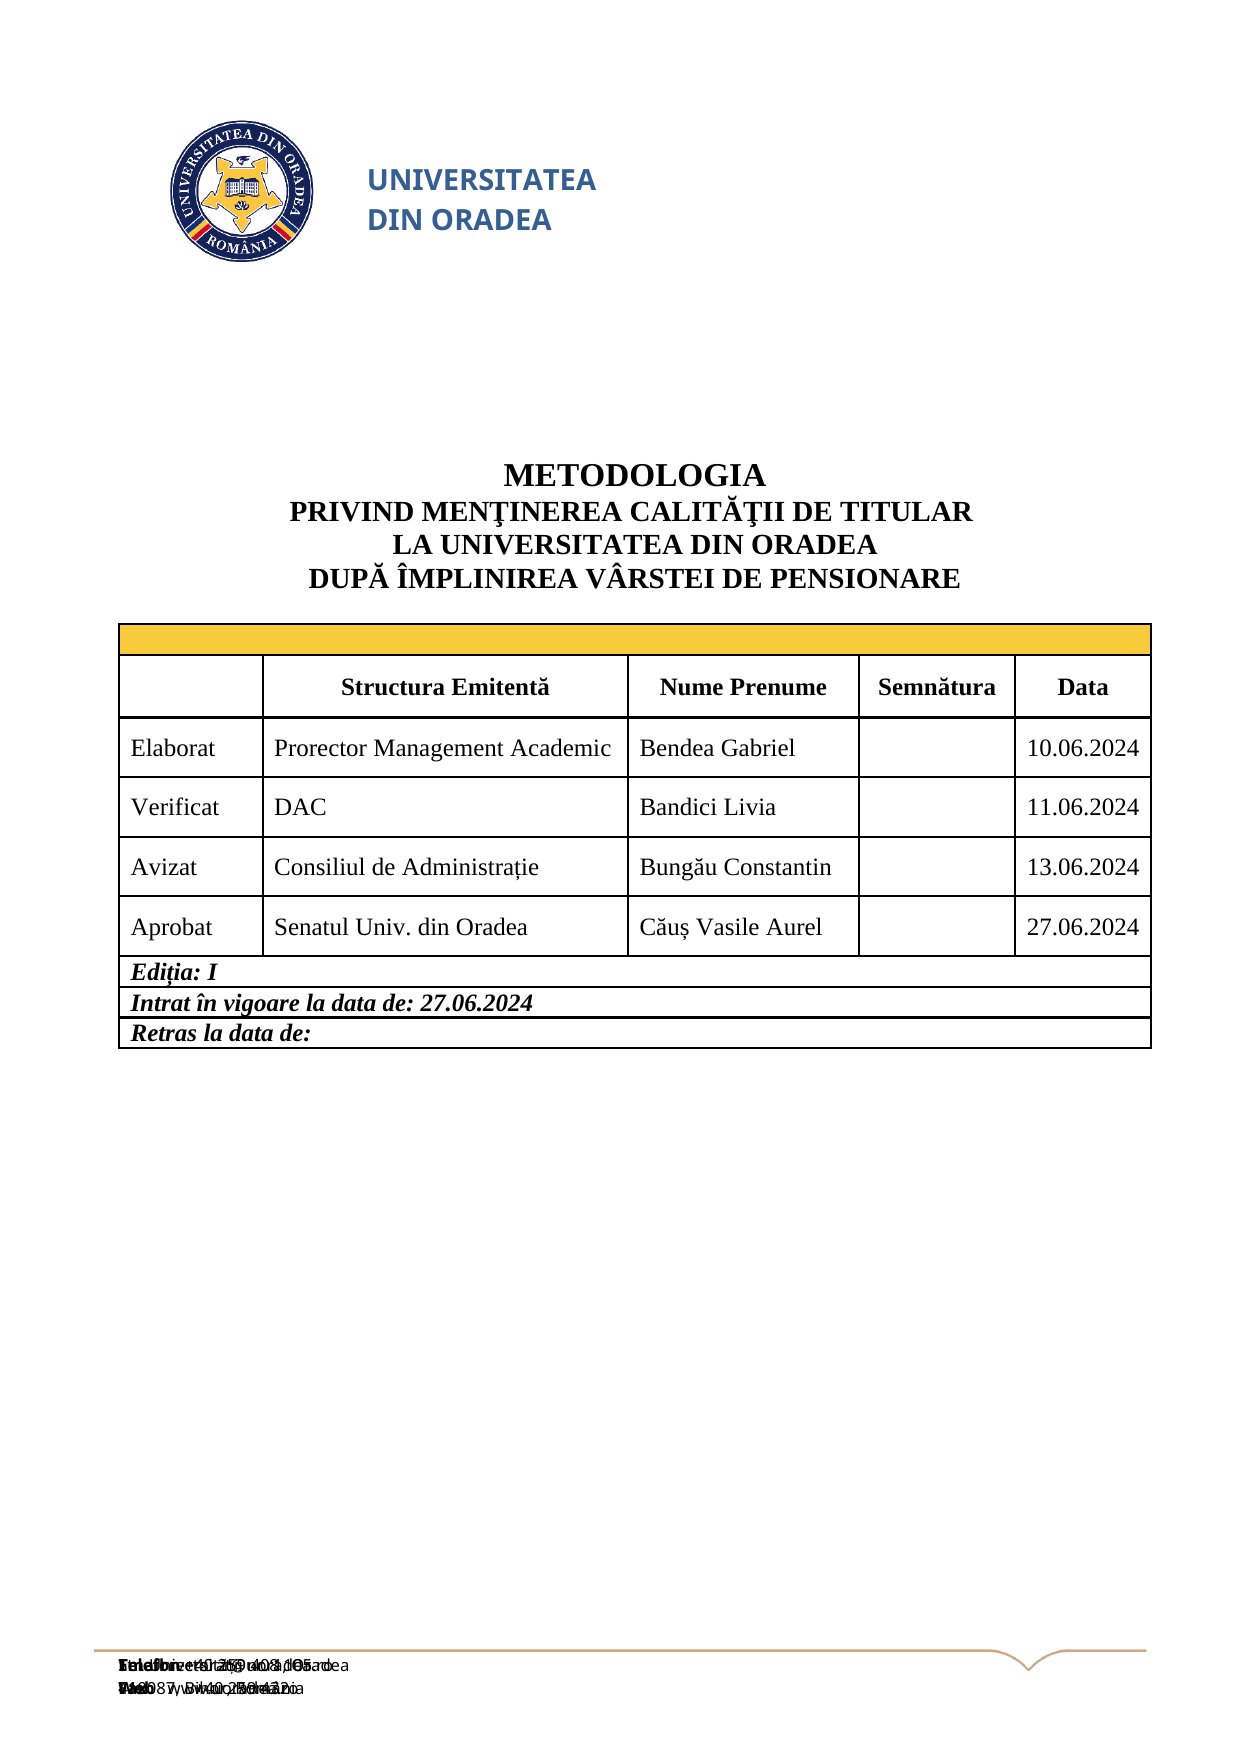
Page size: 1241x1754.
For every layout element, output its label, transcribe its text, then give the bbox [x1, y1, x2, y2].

table_header [120, 625, 1150, 654]
table_cell 11.06.2024 [1016, 778, 1150, 836]
table_cell [860, 897, 1014, 955]
picture [165, 118, 314, 266]
table_cell Avizat [120, 838, 262, 895]
table_cell [860, 778, 1014, 836]
table_cell Senatul Univ. din Oradea [264, 897, 627, 955]
table_cell Bendea Gabriel [629, 719, 858, 776]
table_cell Consiliul de Administrație [264, 838, 627, 895]
table_cell [860, 719, 1014, 776]
table_cell Nume Prenume [629, 656, 858, 716]
table_cell [120, 656, 262, 716]
table_cell DAC [264, 778, 627, 836]
table_cell Elaborat [120, 719, 262, 776]
table_cell 27.06.2024 [1016, 897, 1150, 955]
table_cell Semnătura [860, 656, 1014, 716]
text METODOLOGIA PRIVIND MENŢINEREA CALITĂŢII DE TITULAR LA UNIVERSITATEA DIN ORADEA DUPĂ ÎMPLINIREA VÂRSTEI DE PENSIONARE [118, 456, 1152, 594]
table_cell Ediția: I [120, 957, 1150, 986]
table_cell Data [1016, 656, 1150, 716]
table_cell Verificat [120, 778, 262, 836]
table_cell Aprobat [120, 897, 262, 955]
table_cell Retras la data de: [120, 1019, 1150, 1047]
table_cell 10.06.2024 [1016, 719, 1150, 776]
table_cell Căuș Vasile Aurel [629, 897, 858, 955]
table_cell [860, 838, 1014, 895]
table_cell Prorector Management Academic [264, 719, 627, 776]
picture [93, 1643, 1147, 1673]
table_cell Bandici Livia [629, 778, 858, 836]
table_cell Structura Emitentă [264, 656, 627, 716]
table_cell Intrat în vigoare la data de: 27.06.2024 [120, 988, 1150, 1016]
table_cell 13.06.2024 [1016, 838, 1150, 895]
table_cell Bungău Constantin [629, 838, 858, 895]
